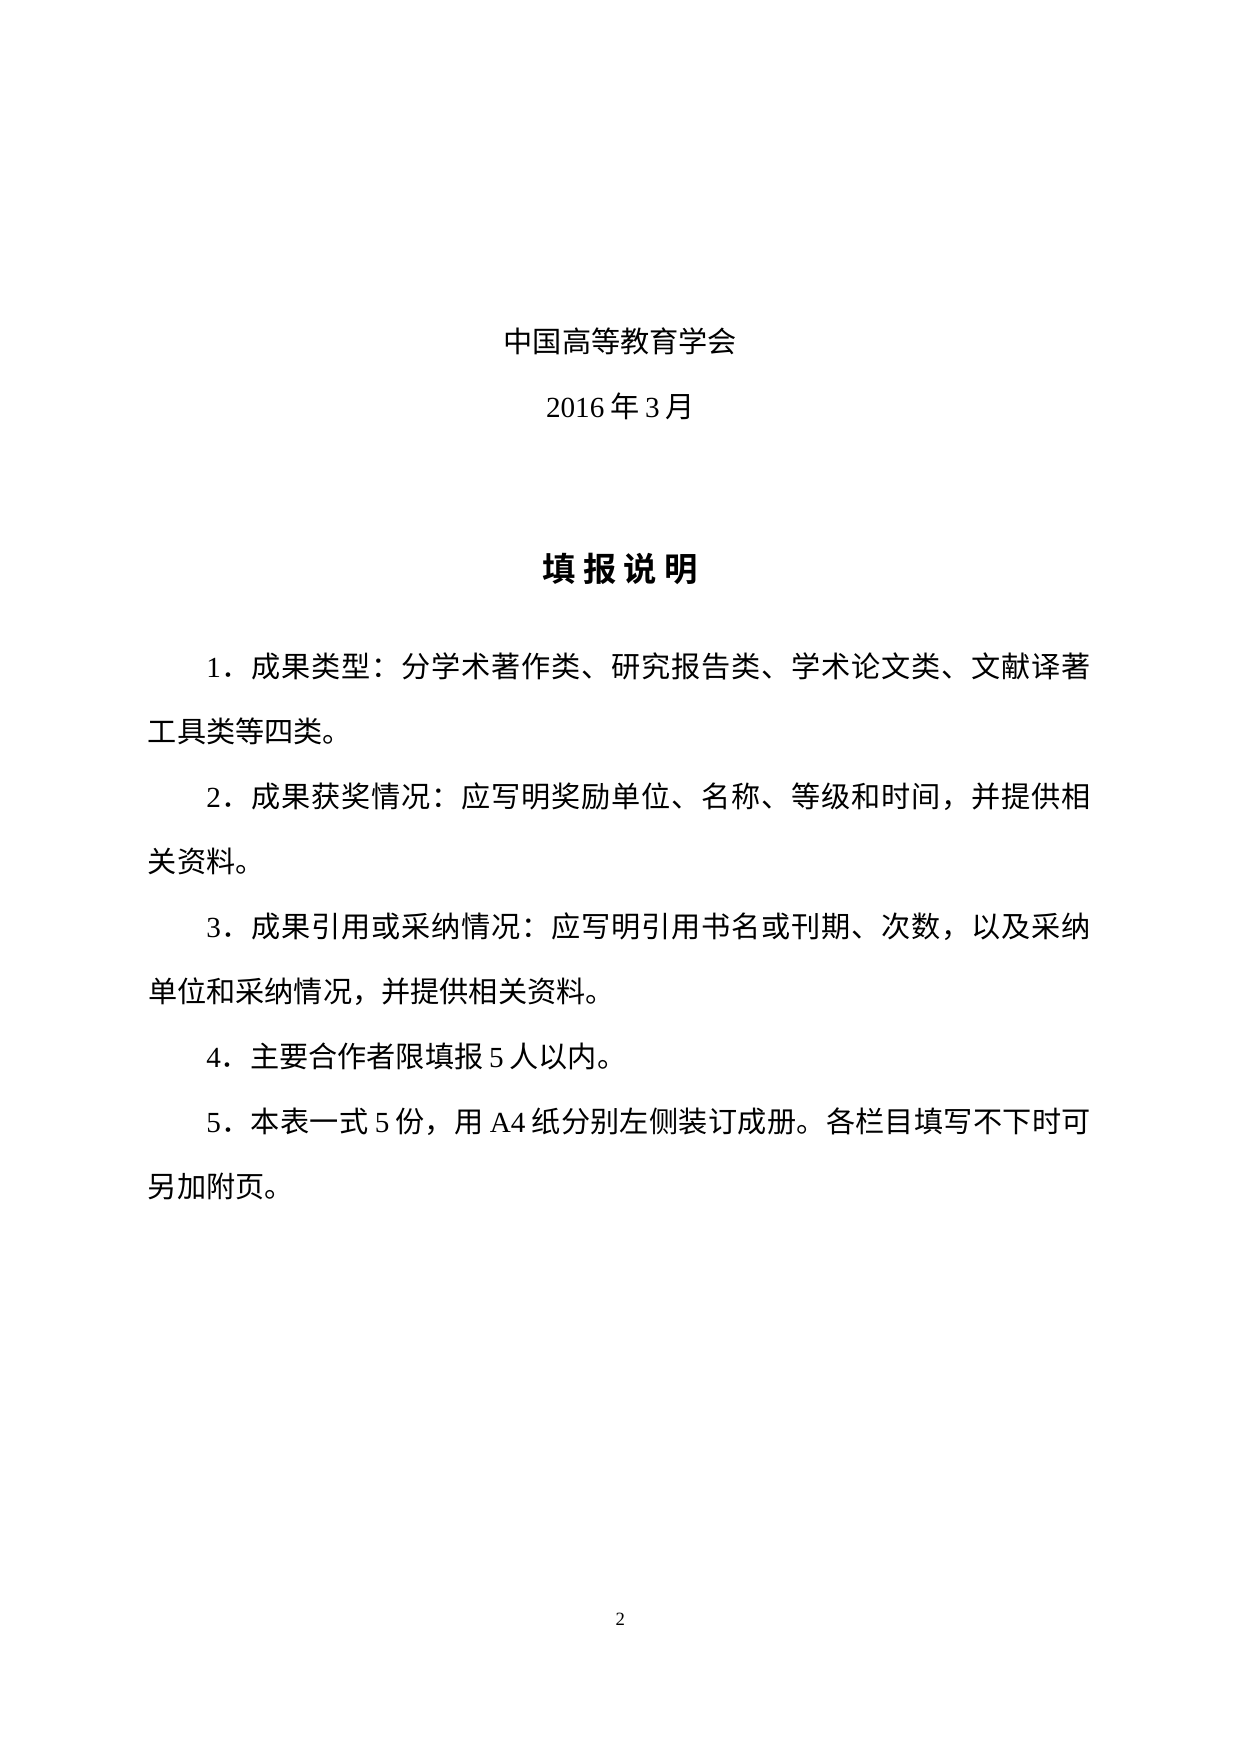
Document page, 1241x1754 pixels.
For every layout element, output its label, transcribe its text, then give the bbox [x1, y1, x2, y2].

text 5．本表一式5份，用A4纸分别左侧装订成册。各栏目填写不下时可另加附页。 [148, 1087, 1092, 1217]
text 2016年3月 [148, 372, 1092, 437]
text 3．成果引用或采纳情况：应写明引用书名或刊期、次数，以及采纳单位和采纳情况，并提供相关资料。 [148, 892, 1092, 1022]
text 1．成果类型：分学术著作类、研究报告类、学术论文类、文献译著工具类等四类。 [148, 632, 1092, 762]
text 2．成果获奖情况：应写明奖励单位、名称、等级和时间，并提供相关资料。 [148, 762, 1092, 892]
text 填 报 说 明 [148, 535, 1092, 600]
text 中国高等教育学会 [148, 307, 1092, 372]
text 4．主要合作者限填报5人以内。 [148, 1022, 1092, 1087]
